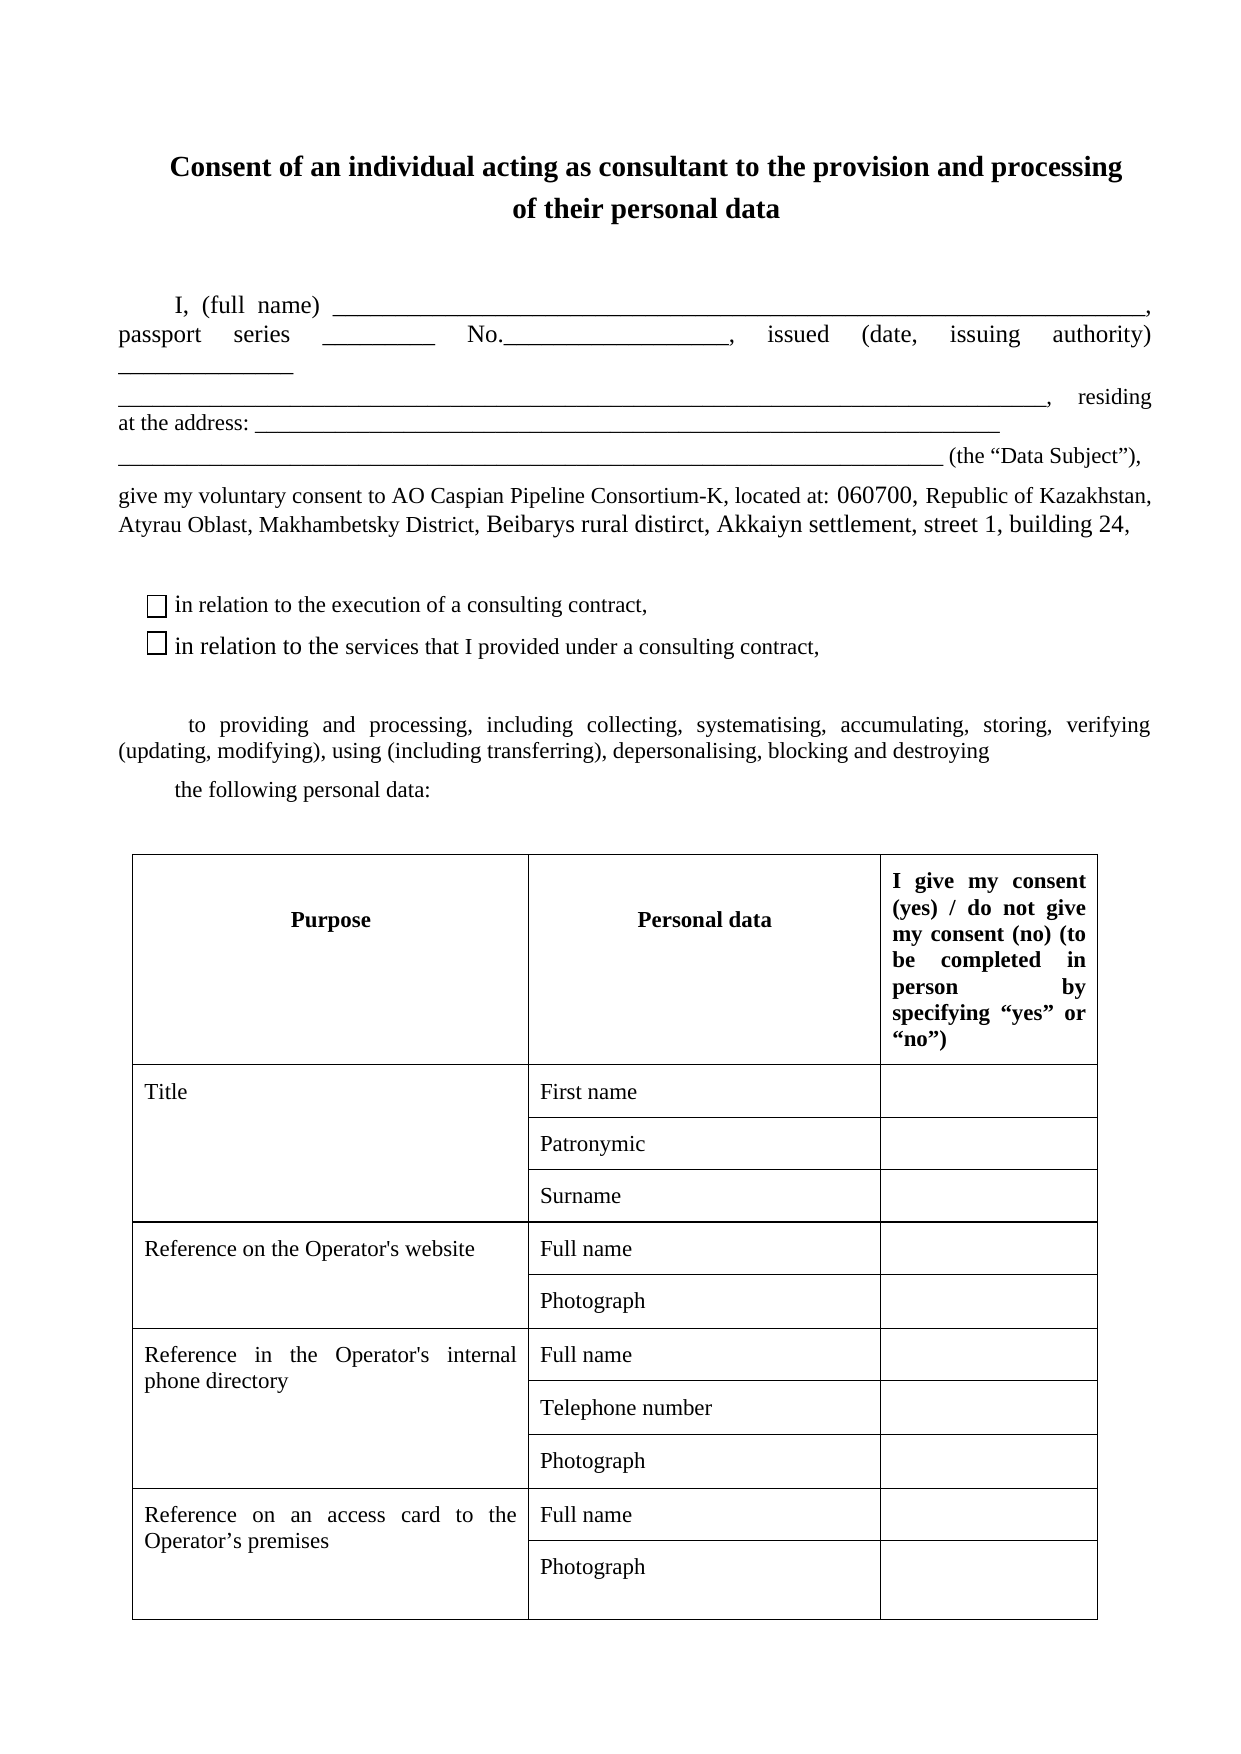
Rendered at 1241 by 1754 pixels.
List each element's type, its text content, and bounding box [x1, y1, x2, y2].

table_cell [881, 1223, 1097, 1274]
table_cell Full name [529, 1329, 880, 1380]
text _________________________________________________________________________________, residing at the address: _________________________________________________________________ [118, 383, 1152, 436]
text I, (full name) _________________________________________________________________, passport series _________ No.__________________, issued (date, issuing authority) ______________ [118, 290, 1152, 377]
table_cell [881, 1275, 1097, 1328]
table_cell Reference on the Operator's website [133, 1223, 528, 1328]
table_cell [881, 1329, 1097, 1380]
table_cell Full name [529, 1223, 880, 1274]
table_cell [881, 1435, 1097, 1487]
table_cell Patronymic [529, 1118, 880, 1169]
text the following personal data: [118, 776, 1152, 802]
table_cell Telephone number [529, 1381, 880, 1434]
text ________________________________________________________________________ (the “Data Subject”), [118, 442, 1152, 468]
table_cell [881, 1381, 1097, 1434]
table_cell [881, 1541, 1097, 1619]
table_cell [881, 1065, 1097, 1117]
table_header Purpose [133, 855, 528, 1064]
text in relation to the services that I provided under a consulting contract, [118, 631, 1152, 659]
table_cell Photograph [529, 1275, 880, 1328]
table_cell Photograph [529, 1435, 880, 1487]
table_cell Title [133, 1065, 528, 1221]
text to providing and processing, including collecting, systematising, accumulating, storing, verifying (updating, modifying), using (including transferring), depersonalising, blocking and destroying [118, 711, 1152, 763]
subtitle Consent of an individual acting as consultant to the provision and processing of their personal data [155, 143, 1137, 226]
table_cell Reference on an access card to the Operator’s premises [133, 1489, 528, 1619]
table_cell Surname [529, 1170, 880, 1221]
table_cell Full name [529, 1489, 880, 1540]
table_cell [881, 1489, 1097, 1540]
table_header I give my consent (yes) / do not give my consent (no) (to be completed in person by specifying “yes” or “no”) [881, 855, 1097, 1064]
table_cell Reference in the Operator's internal phone directory [133, 1329, 528, 1487]
text give my voluntary consent to AO Caspian Pipeline Consortium-K, located at: 060700, Republic of Kazakhstan, Atyrau Oblast, Makhambetsky District, Beibarys rural distirct, Akkaiyn settlement, street 1, building 24, [118, 481, 1152, 538]
table_cell First name [529, 1065, 880, 1117]
text in relation to the execution of a consulting contract, [118, 589, 1152, 618]
table_cell Photograph [529, 1541, 880, 1619]
table_cell [881, 1170, 1097, 1221]
table_header Personal data [529, 855, 880, 1064]
table_cell [881, 1118, 1097, 1169]
